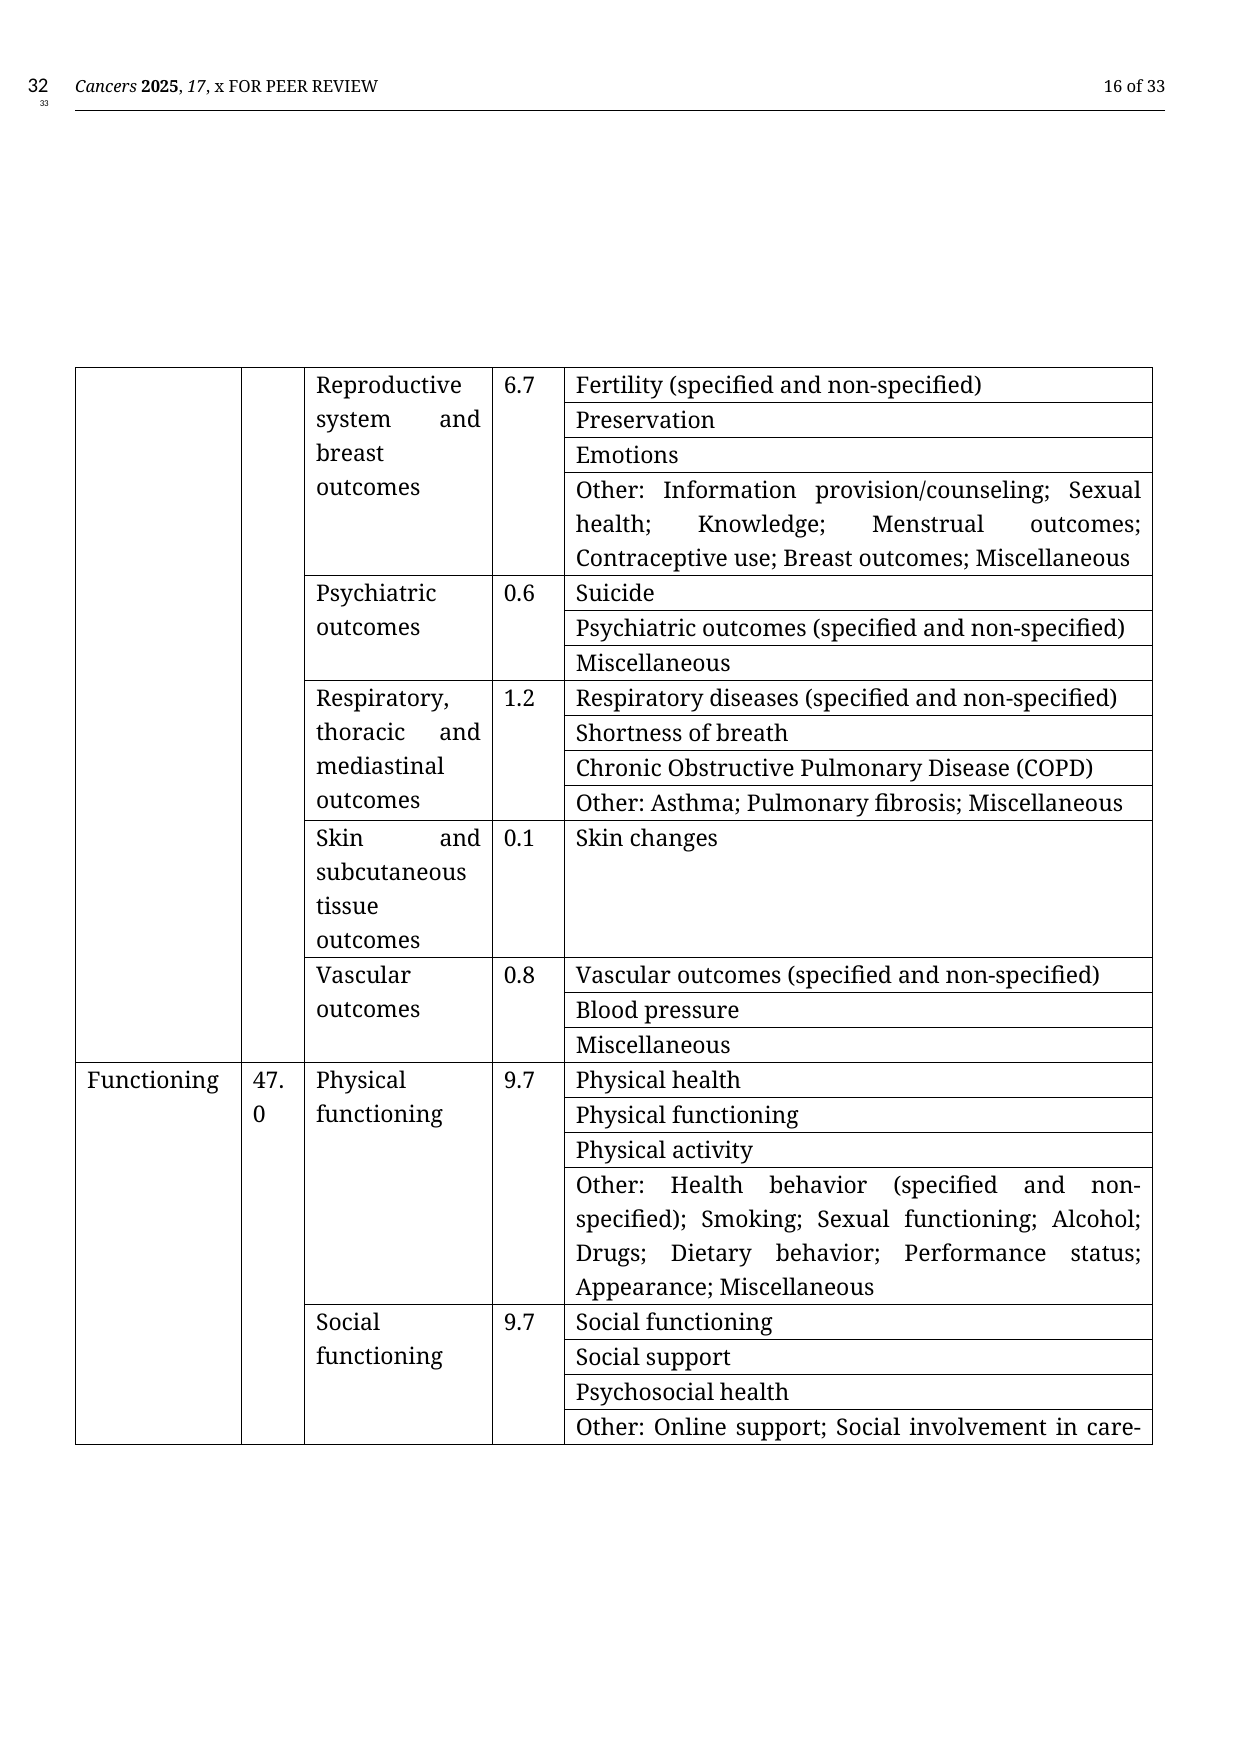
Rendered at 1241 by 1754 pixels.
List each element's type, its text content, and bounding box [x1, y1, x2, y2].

table_cell 9.7 [493, 1063, 564, 1304]
table_cell Preservation [565, 403, 1152, 437]
table_cell Other: Information provision/counseling; Sexual health; Knowledge; Menstrual outcomes; Contraceptive use; Breast outcomes; Miscellaneous [565, 473, 1152, 575]
table_cell Respiratory, thoracic and mediastinal outcomes [305, 681, 492, 820]
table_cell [565, 1410, 1152, 1444]
table_cell Suicide [565, 576, 1152, 610]
table_cell Vascular outcomes [305, 958, 492, 1062]
table_cell Physical health [565, 1063, 1152, 1097]
table_cell Miscellaneous [565, 1028, 1152, 1062]
table_cell Miscellaneous [565, 646, 1152, 680]
table_cell Shortness of breath [565, 716, 1152, 750]
table_cell Other: Asthma; Pulmonary fibrosis; Miscellaneous [565, 786, 1152, 820]
table_cell Psychosocial health [565, 1375, 1152, 1409]
table_cell Respiratory diseases (specified and non-specified) [565, 681, 1152, 715]
table_cell Fertility (specified and non-specified) [565, 368, 1152, 402]
table_cell Skin and subcutaneous tissue outcomes [305, 821, 492, 957]
table_cell 0.1 [493, 821, 564, 957]
table_cell Chronic Obstructive Pulmonary Disease (COPD) [565, 751, 1152, 785]
table_cell Psychiatric outcomes [305, 576, 492, 680]
table_cell Other: Health behavior (specified and non-specified); Smoking; Sexual functioning; Alcohol; Drugs; Dietary behavior; Performance status; Appearance; Miscellaneous [565, 1168, 1152, 1304]
table_cell 9.7 [493, 1305, 564, 1444]
table_cell Skin changes [565, 821, 1152, 957]
table_cell Physical activity [565, 1133, 1152, 1167]
table_cell Social functioning [565, 1305, 1152, 1339]
table_cell Social functioning [305, 1305, 492, 1444]
table_cell Reproductive system and breast outcomes [305, 368, 492, 575]
table_cell Physical functioning [565, 1098, 1152, 1132]
table_cell 6.7 [493, 368, 564, 575]
table_cell Psychiatric outcomes (specified and non-specified) [565, 611, 1152, 645]
table_cell 0.6 [493, 576, 564, 680]
table_cell Physical functioning [305, 1063, 492, 1304]
table_cell Vascular outcomes (specified and non-specified) [565, 958, 1152, 992]
table_cell Functioning [76, 1063, 241, 1444]
table_cell 47.0 [242, 1063, 304, 1444]
table_cell Blood pressure [565, 993, 1152, 1027]
table_cell Emotions [565, 438, 1152, 472]
table_cell 0.8 [493, 958, 564, 1062]
table_cell Social support [565, 1340, 1152, 1374]
table_cell 1.2 [493, 681, 564, 820]
